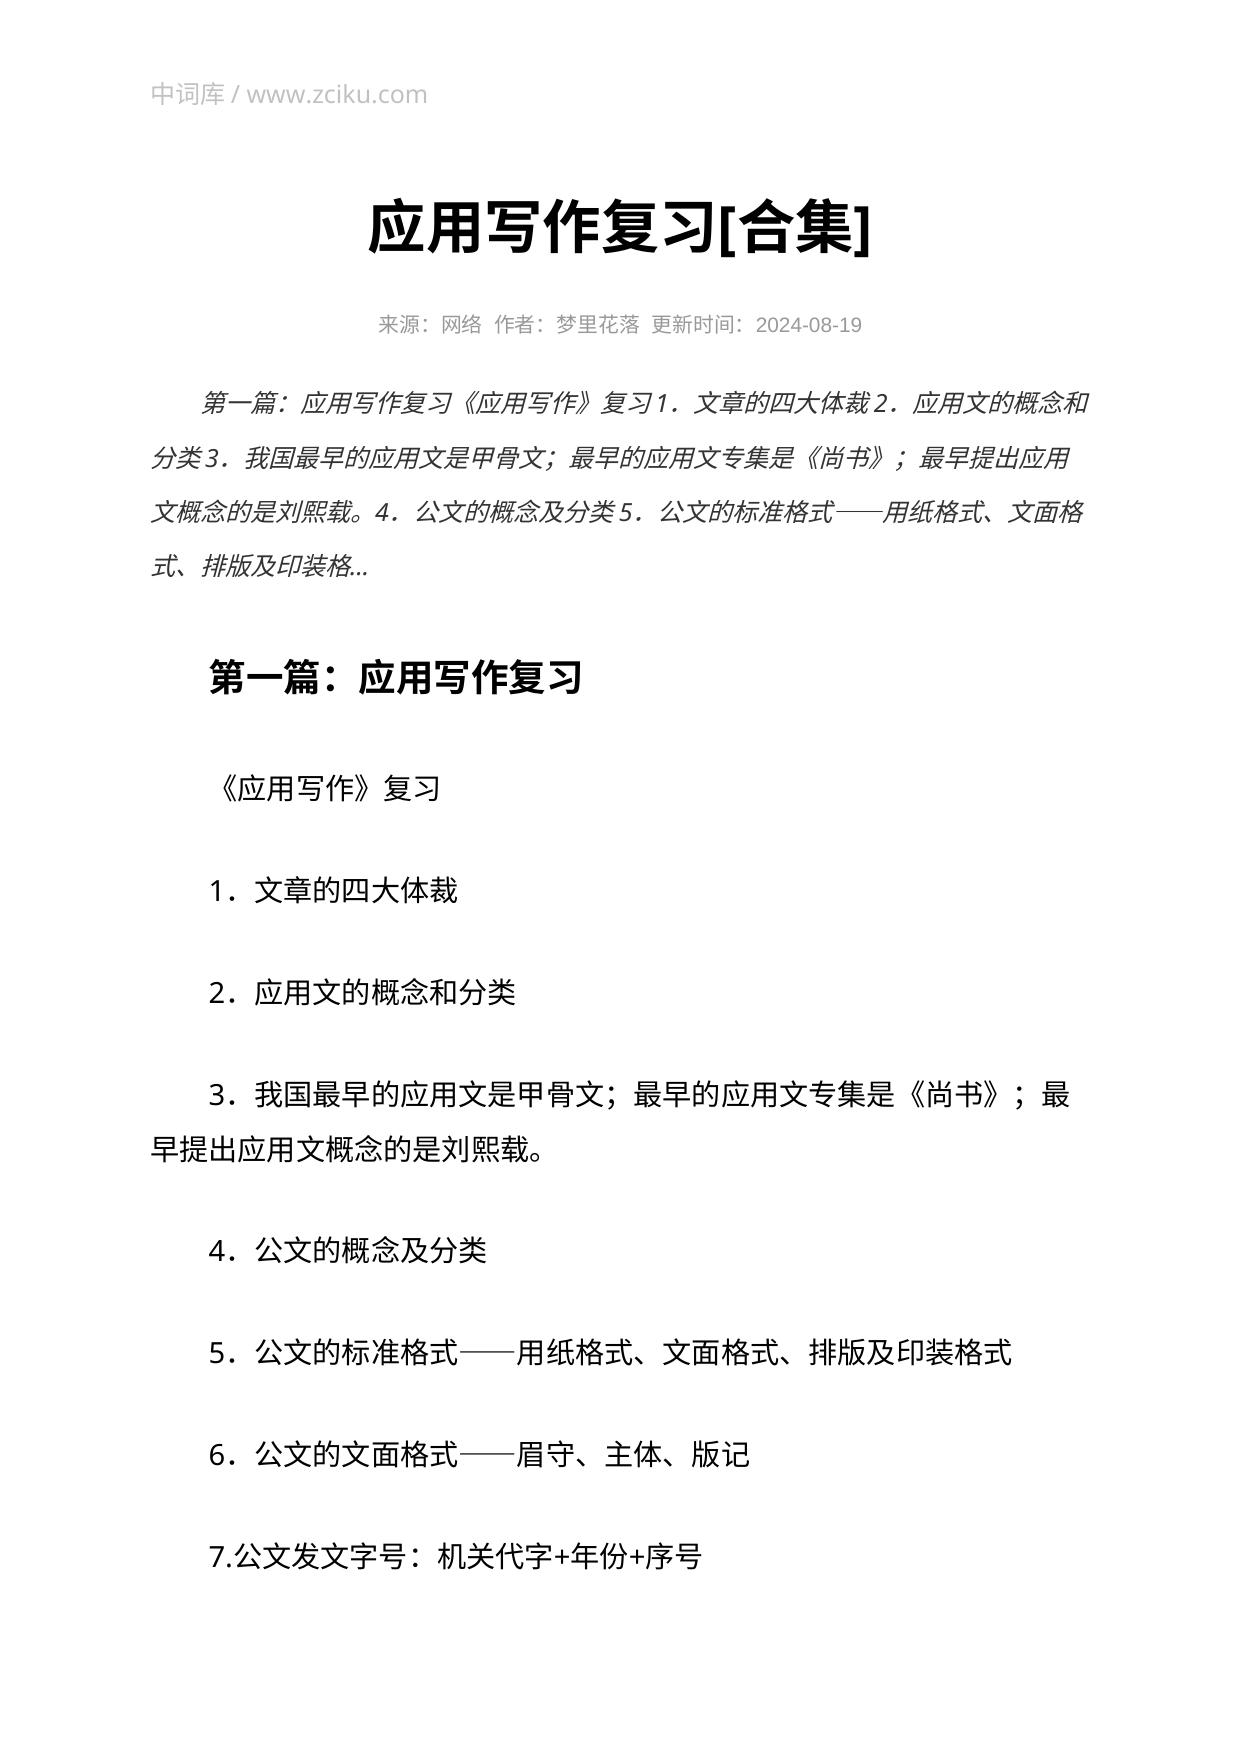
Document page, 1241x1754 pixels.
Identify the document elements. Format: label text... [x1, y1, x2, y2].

text 1．文章的四大体裁 [150, 867, 1090, 910]
text 7.公文发文字号：机关代字+年份+序号 [150, 1534, 1090, 1576]
text 第一篇：应用写作复习《应用写作》复习1．文章的四大体裁2．应用文的概念和分类3．我国最早的应用文是甲骨文；最早的应用文专集是《尚书》；最早提出应用文概念的是刘熙载。4．公文的概念及分类5．公文的标准格式——用纸格式、文面格式、排版及印装格... [150, 384, 1090, 583]
text 《应用写作》复习 [150, 766, 1090, 808]
text 5．公文的标准格式——用纸格式、文面格式、排版及印装格式 [150, 1330, 1090, 1372]
subtitle 应用写作复习[合集] [150, 181, 1090, 266]
text 4．公文的概念及分类 [150, 1228, 1090, 1270]
text 2．应用文的概念和分类 [150, 969, 1090, 1012]
text 3．我国最早的应用文是甲骨文；最早的应用文专集是《尚书》；最早提出应用文概念的是刘熙载。 [150, 1071, 1090, 1168]
text 第一篇：应用写作复习 [150, 648, 1090, 702]
text 来源：网络 作者：梦里花落 更新时间：2024-08-19 [150, 313, 1090, 337]
text 6．公文的文面格式——眉守、主体、版记 [150, 1432, 1090, 1474]
